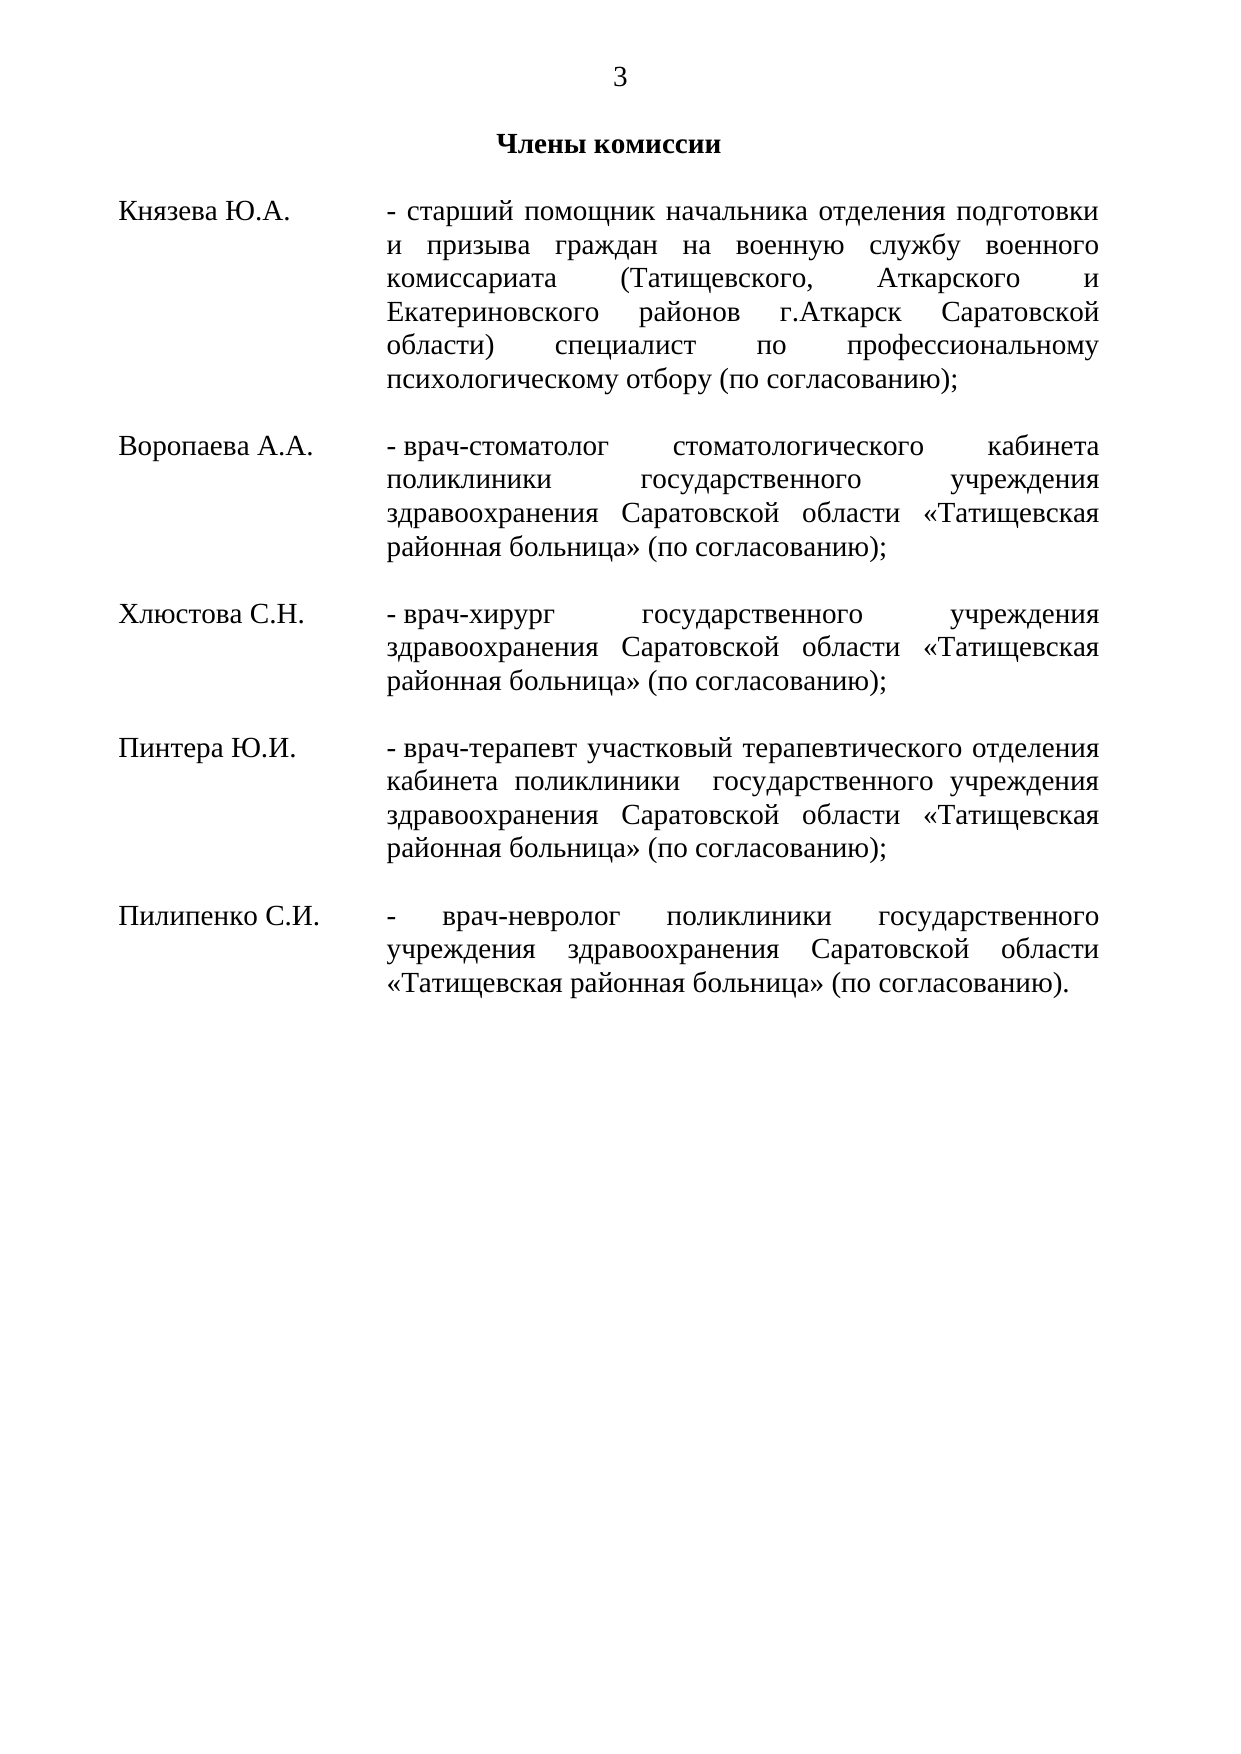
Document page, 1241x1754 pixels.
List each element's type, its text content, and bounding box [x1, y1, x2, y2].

table_cell Воропаева А.А. [107, 428, 375, 596]
table_cell - врач-стоматолог стоматологического кабинета поликлиники государственного учреждения здравоохранения Саратовской области «Татищевская районная больница» (по согласованию); [375, 428, 1111, 596]
table_cell Члены комиссии [107, 126, 1111, 193]
table_cell Пинтера Ю.И. Пилипенко С.И. [107, 730, 375, 1032]
table_cell Хлюстова С.Н. [107, 596, 375, 730]
table_cell - врач-хирург государственного учреждения здравоохранения Саратовской области «Татищевская районная больница» (по согласованию); [375, 596, 1111, 730]
table_cell - старший помощник начальника отделения подготовки и призыва граждан на военную службу военного комиссариата (Татищевского, Аткарского и Екатериновского районов г.Аткарск Саратовской области) специалист по профессиональному психологическому отбору (по согласованию); [375, 193, 1111, 428]
table_cell Князева Ю.А. [107, 193, 375, 428]
table_cell - врач-терапевт участковый терапевтического отделения кабинета поликлиники государственного учреждения здравоохранения Саратовской области «Татищевская районная больница» (по согласованию); - врач-невролог поликлиники государственного учреждения здравоохранения Саратовской области «Татищевская районная больница» (по согласованию). [375, 730, 1111, 1032]
